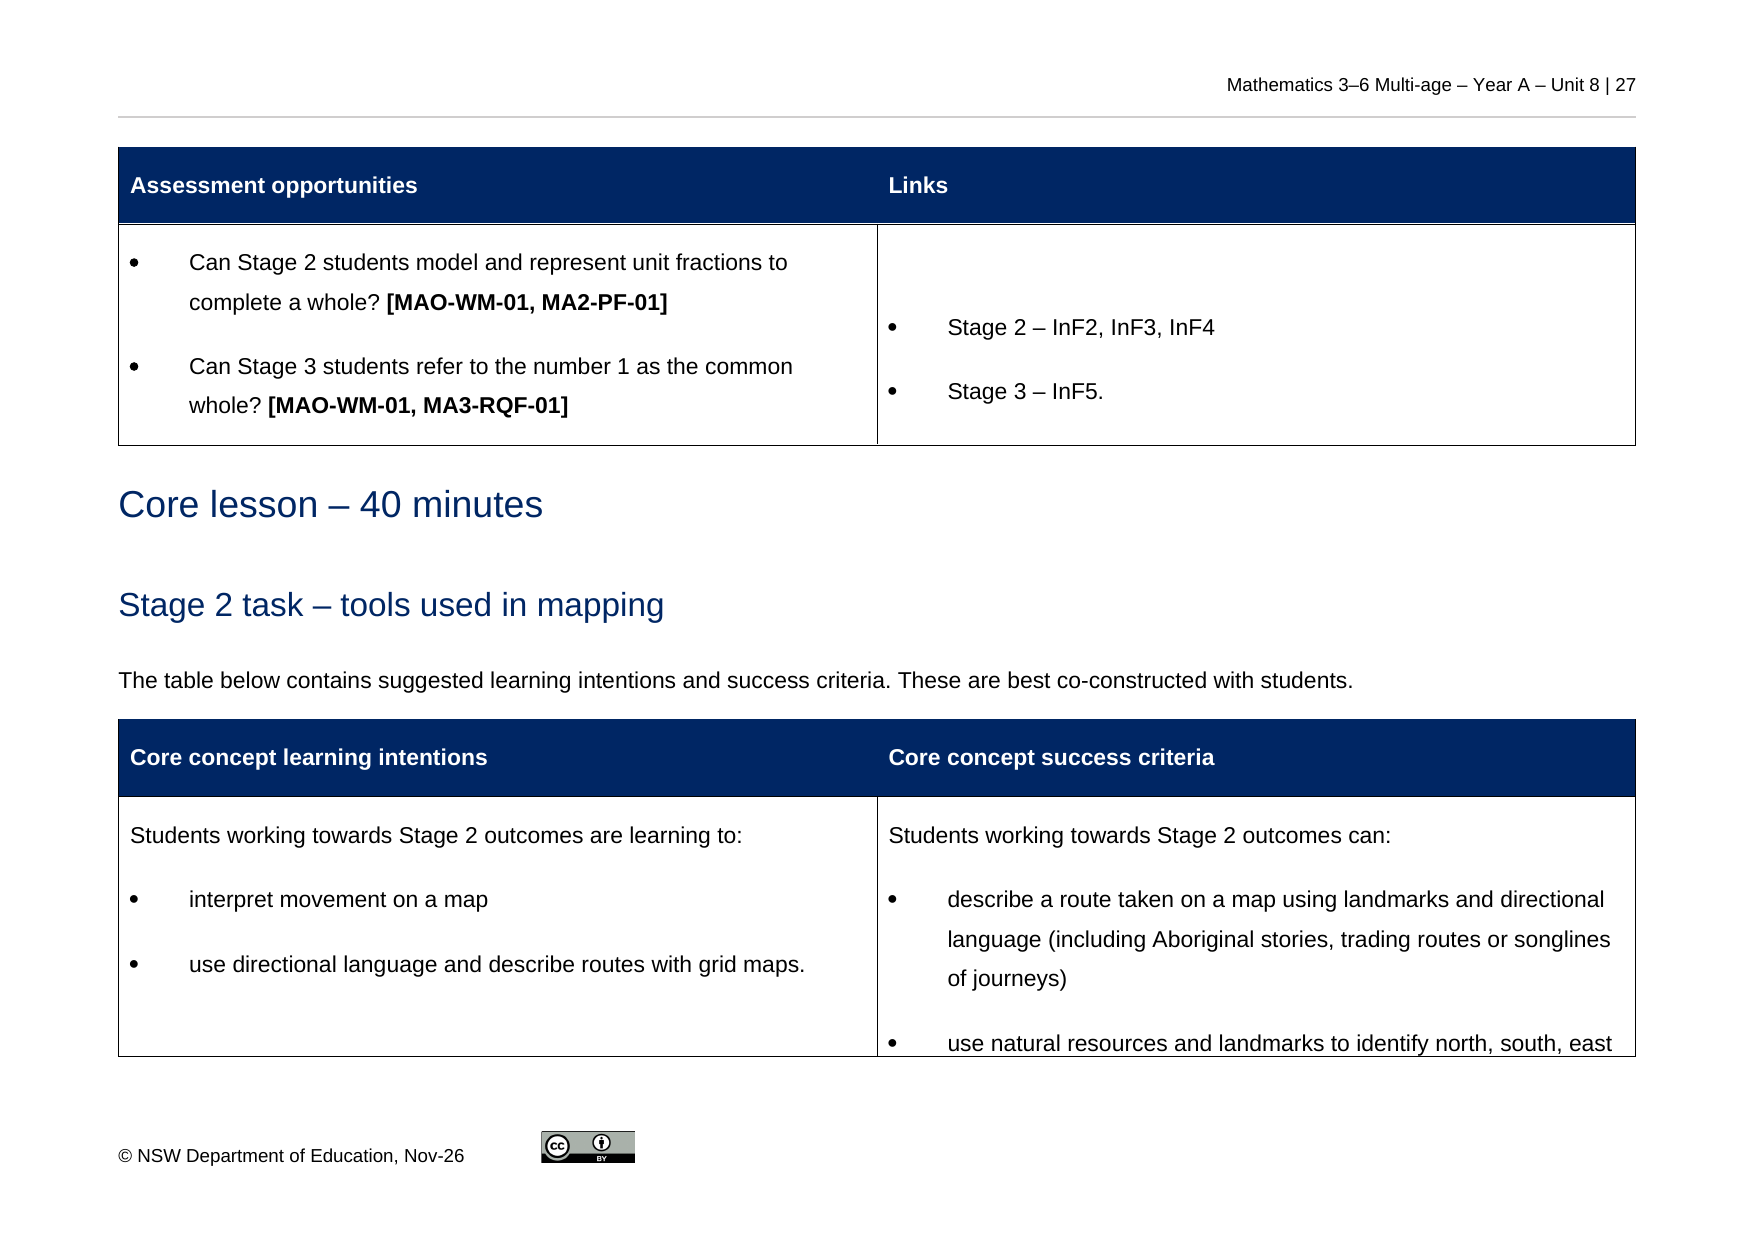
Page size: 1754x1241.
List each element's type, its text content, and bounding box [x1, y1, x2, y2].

subtitle Stage 2 task – tools used in mapping [118, 585, 1636, 623]
subtitle Core lesson – 40 minutes [118, 482, 1636, 526]
table_cell Links to National Numeracy Learning Progressions (NNLP): Stage 2 – InF2, InF3, InF4 Stage 3 – InF5. [878, 225, 1635, 444]
table_cell Students working towards Stage 2 outcomes are learning to: interpret movement on a map use directional language and describe routes with grid maps. [119, 797, 877, 1056]
picture [541, 1131, 635, 1163]
table_header Core concept learning intentions [119, 719, 877, 796]
text The table below contains suggested learning intentions and success criteria. These are best co-constructed with students. [118, 667, 1636, 694]
table_header Core concept success criteria [877, 719, 1635, 796]
table_header Links [877, 147, 1635, 223]
table_header Assessment opportunities [119, 147, 877, 223]
